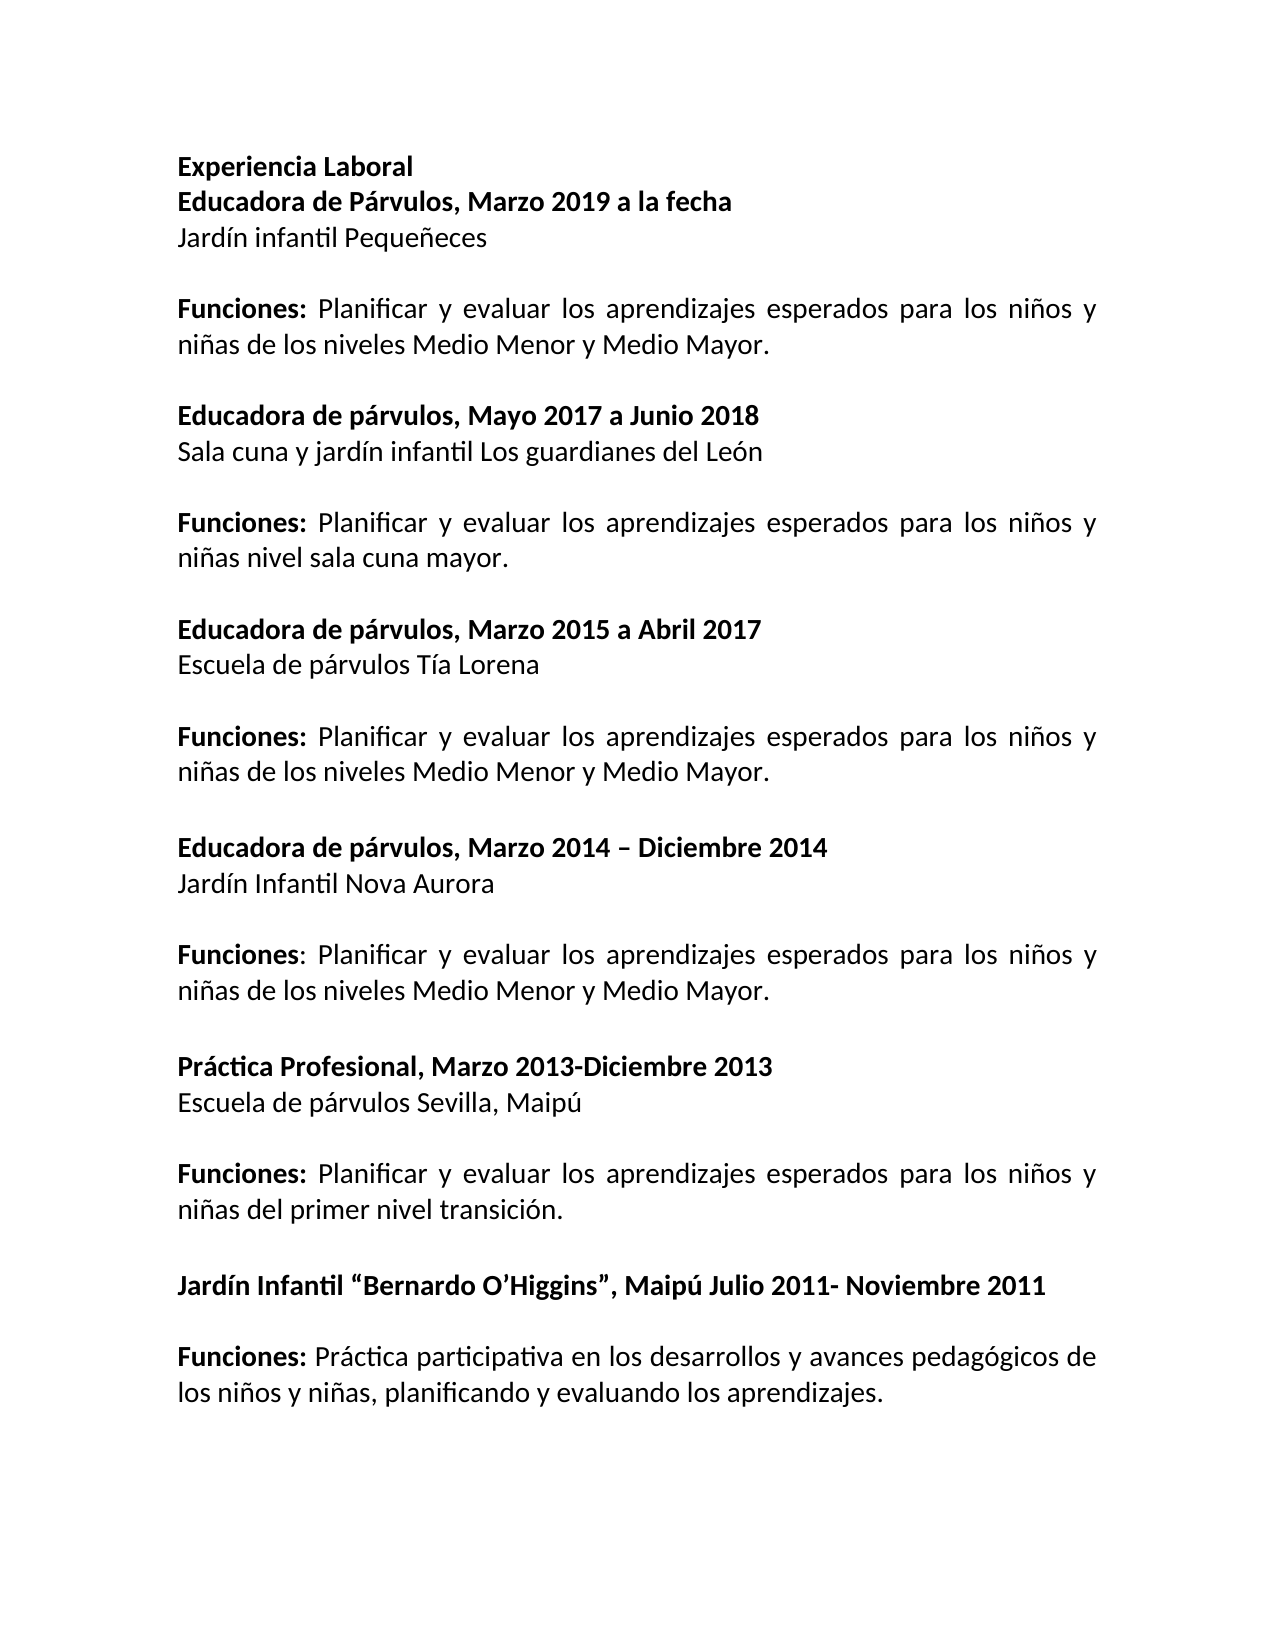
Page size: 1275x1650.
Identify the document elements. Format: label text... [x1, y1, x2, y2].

text Funciones: Planificar y evaluar los aprendizajes esperados para los niños y niñas de los niveles Medio Menor y Medio Mayor. [177, 718, 1098, 789]
text Escuela de párvulos Tía Lorena [177, 646, 1098, 682]
text Experiencia Laboral [177, 148, 1098, 183]
text Sala cuna y jardín infantil Los guardianes del León [177, 433, 1098, 468]
text Funciones: Planificar y evaluar los aprendizajes esperados para los niños y niñas nivel sala cuna mayor. [177, 504, 1098, 575]
text Funciones: Planificar y evaluar los aprendizajes esperados para los niños y niñas de los niveles Medio Menor y Medio Mayor. [177, 936, 1098, 1008]
text Funciones: Planificar y evaluar los aprendizajes esperados para los niños y niñas de los niveles Medio Menor y Medio Mayor. [177, 290, 1098, 361]
text Educadora de párvulos, Marzo 2014 – Diciembre 2014 [177, 829, 1098, 865]
text Escuela de párvulos Sevilla, Maipú [177, 1084, 1098, 1120]
text Educadora de Párvulos, Marzo 2019 a la fecha [177, 183, 1098, 219]
text Funciones: Planificar y evaluar los aprendizajes esperados para los niños y niñas del primer nivel transición. [177, 1155, 1098, 1227]
text Educadora de párvulos, Mayo 2017 a Junio 2018 [177, 397, 1098, 433]
text Educadora de párvulos, Marzo 2015 a Abril 2017 [177, 611, 1098, 646]
text Jardín infantil Pequeñeces [177, 219, 1098, 254]
text Funciones: Práctica participativa en los desarrollos y avances pedagógicos de los niños y niñas, planificando y evaluando los aprendizajes. [177, 1338, 1098, 1410]
text Práctica Profesional, Marzo 2013-Diciembre 2013 [177, 1048, 1098, 1084]
text Jardín Infantil “Bernardo O’Higgins”, Maipú Julio 2011- Noviembre 2011 [177, 1267, 1098, 1303]
text Jardín Infantil Nova Aurora [177, 865, 1098, 901]
